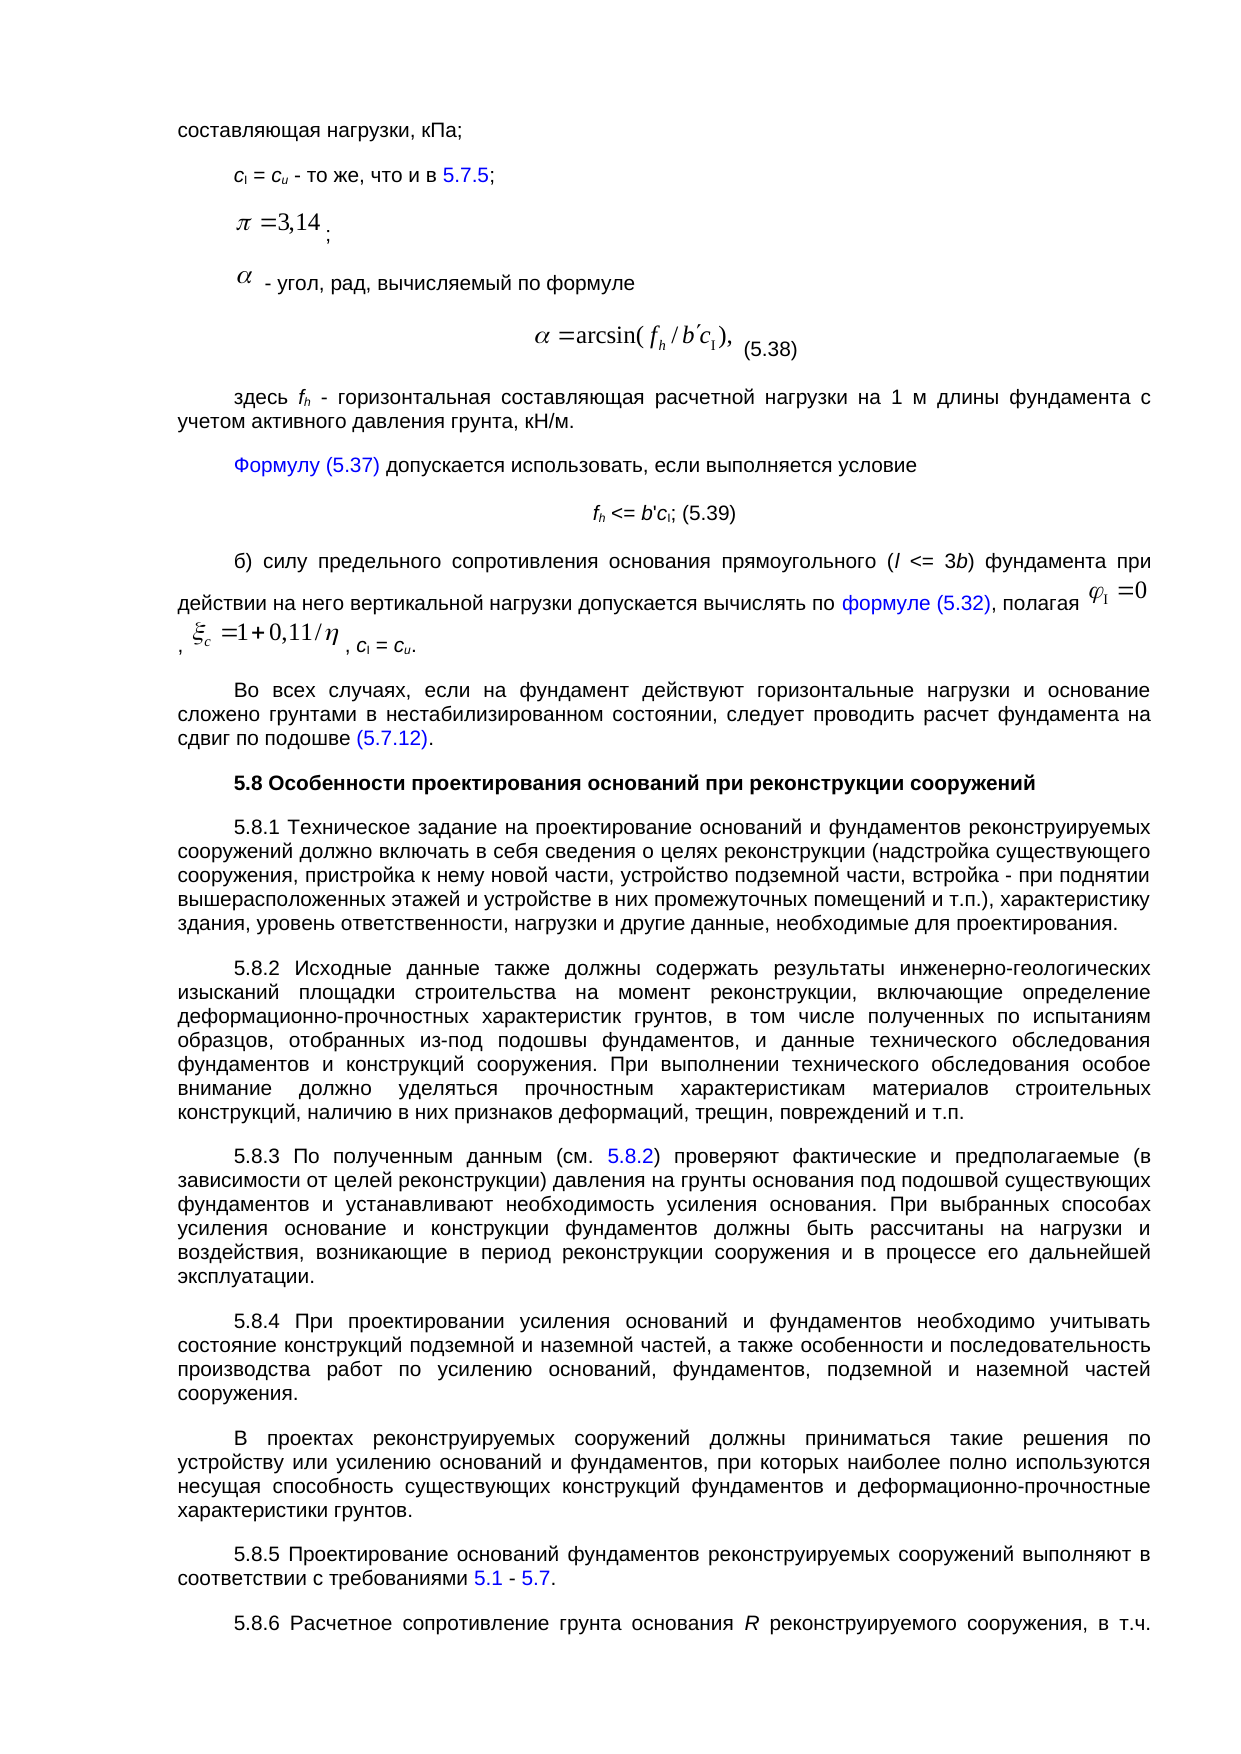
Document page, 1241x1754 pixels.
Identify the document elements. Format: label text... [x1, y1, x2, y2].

text - угол, рад, вычисляемый по формуле [177, 267, 1152, 295]
text ; [177, 208, 1152, 246]
text здесь fh - горизонтальная составляющая расчетной нагрузки на 1 м длины фундамента с учетом активного давления грунта, кН/м. [177, 384, 1152, 432]
text Во всех случаях, если на фундамент действуют горизонтальные нагрузки и основание сложено грунтами в нестабилизированном состоянии, следует проводить расчет фундамента на сдвиг по подошве (5.7.12). [177, 678, 1152, 749]
text cI = cu - то же, что и в 5.7.5; [177, 163, 1152, 187]
text 5.8.5 Проектирование оснований фундаментов реконструируемых сооружений выполняют в соответствии с требованиями 5.1 - 5.7. [177, 1542, 1152, 1590]
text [177, 118, 1152, 142]
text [177, 1611, 1152, 1635]
text В проектах реконструируемых сооружений должны приниматься такие решения по устройству или усилению оснований и фундаментов, при которых наиболее полно используются несущая способность существующих конструкций фундаментов и деформационно-прочностные характеристики грунтов. [177, 1426, 1152, 1521]
text fh <= b'cI; (5.39) [177, 501, 1152, 525]
text 5.8.2 Исходные данные также должны содержать результаты инженерно-геологических изысканий площадки строительства на момент реконструкции, включающие определение деформационно-прочностных характеристик грунтов, в том числе полученных по испытаниям образцов, отобранных из-под подошвы фундаментов, и данные технического обследования фундаментов и конструкций сооружения. При выполнении технического обследования особое внимание должно уделяться прочностным характеристикам материалов строительных конструкций, наличию в них признаков деформаций, трещин, повреждений и т.п. [177, 956, 1152, 1123]
title 5.8 Особенности проектирования оснований при реконструкции сооружений [177, 770, 1152, 794]
text 5.8.1 Техническое задание на проектирование оснований и фундаментов реконструируемых сооружений должно включать в себя сведения о целях реконструкции (надстройка существующего сооружения, пристройка к нему новой части, устройство подземной части, встройка - при поднятии вышерасположенных этажей и устройстве в них промежуточных помещений и т.п.), характеристику здания, уровень ответственности, нагрузки и другие данные, необходимые для проектирования. [177, 815, 1152, 935]
text 5.8.3 По полученным данным (см. 5.8.2) проверяют фактические и предполагаемые (в зависимости от целей реконструкции) давления на грунты основания под подошвой существующих фундаментов и устанавливают необходимость усиления основания. При выбранных способах усиления основание и конструкции фундаментов должны быть рассчитаны на нагрузки и воздействия, возникающие в период реконструкции сооружения и в процессе его дальнейшей эксплуатации. [177, 1144, 1152, 1288]
text б) силу предельного сопротивления основания прямоугольного (l <= 3b) фундамента при действии на него вертикальной нагрузки допускается вычислять по формуле (5.32), полагая , , cI = cu. [177, 549, 1152, 657]
text Формулу (5.37) допускается использовать, если выполняется условие [177, 453, 1152, 477]
text 5.8.4 При проектировании усиления оснований и фундаментов необходимо учитывать состояние конструкций подземной и наземной частей, а также особенности и последовательность производства работ по усилению оснований, фундаментов, подземной и наземной частей сооружения. [177, 1309, 1152, 1405]
text (5.38) [177, 319, 1152, 361]
